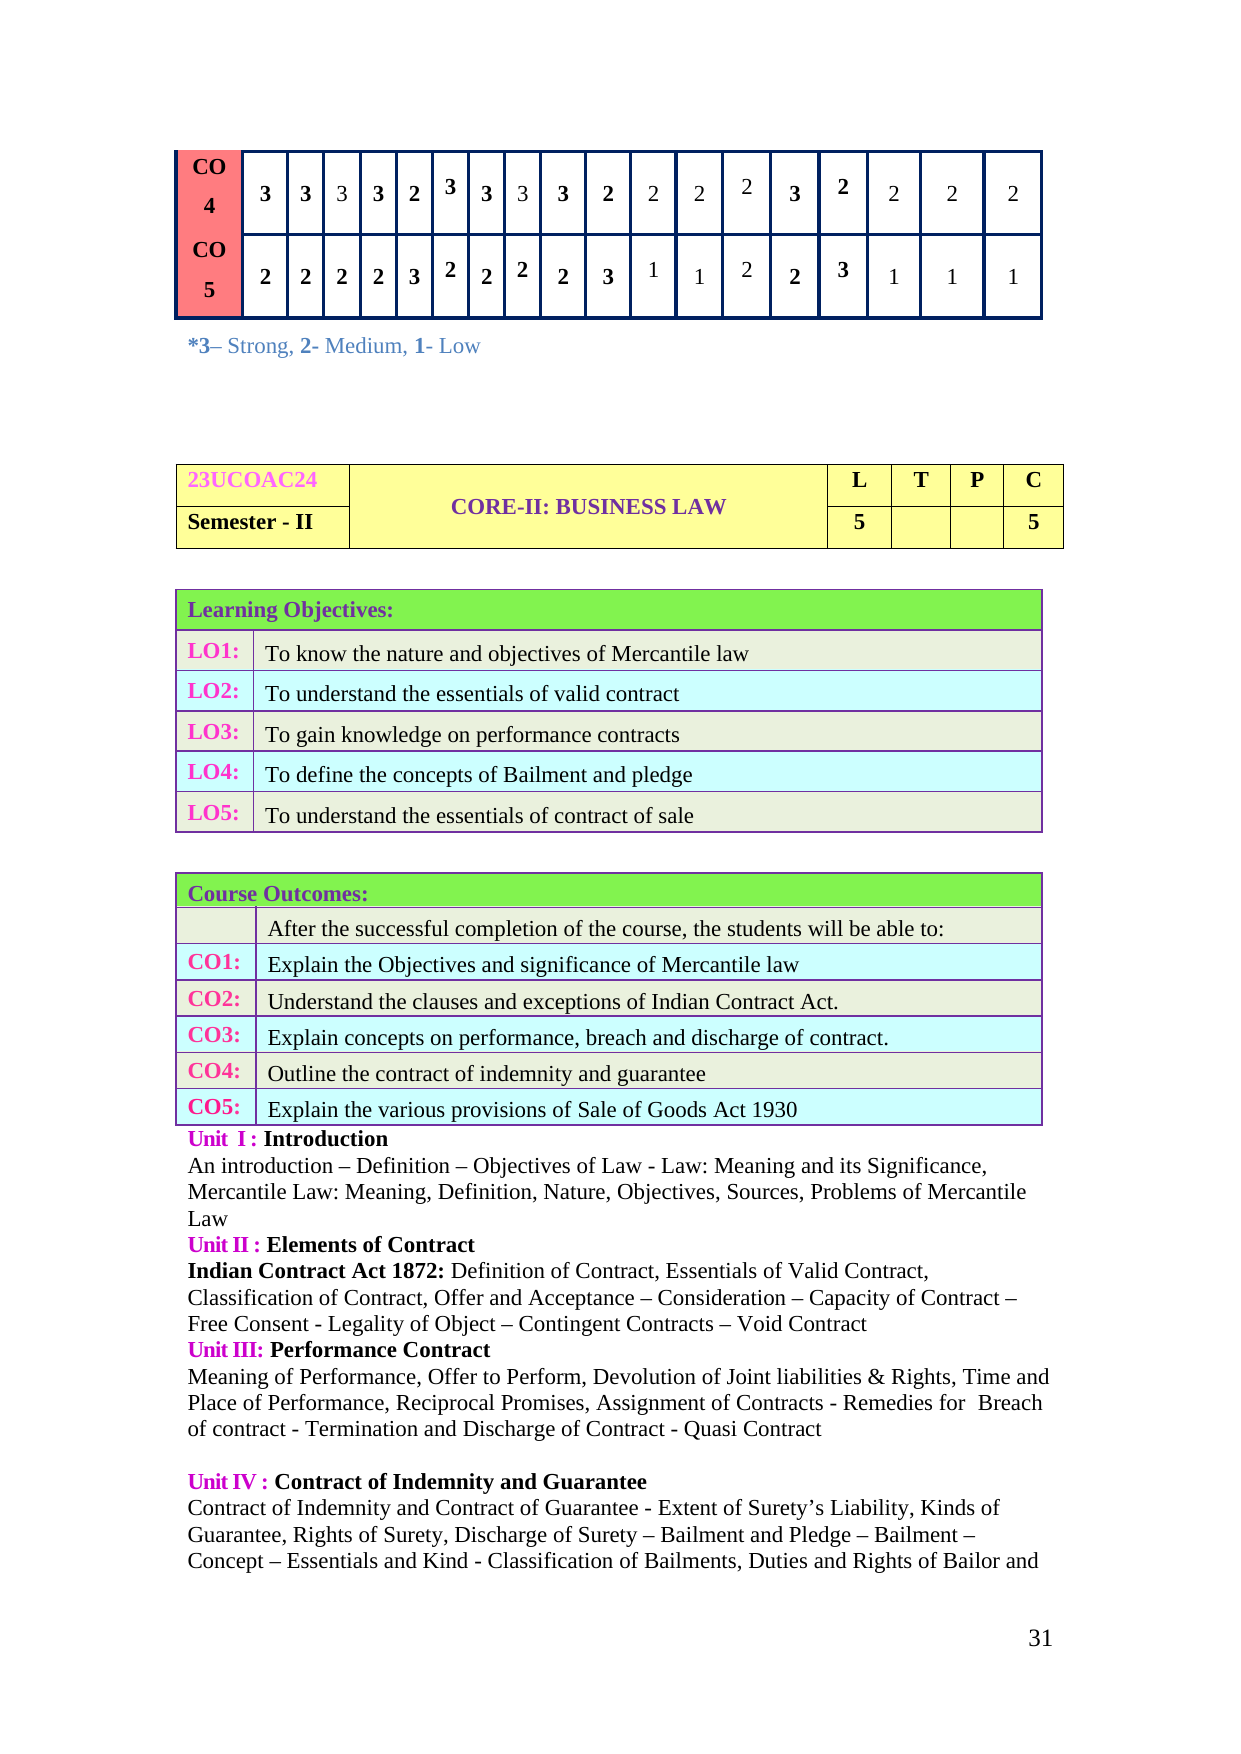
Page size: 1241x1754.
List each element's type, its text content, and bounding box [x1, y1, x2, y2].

table_cell 2 [632, 153, 674, 233]
table_cell 2 [869, 153, 919, 233]
table_cell 2 [289, 236, 322, 316]
table_cell 1 [678, 236, 721, 316]
table_cell 5 [1004, 507, 1063, 548]
table_cell LO2: [177, 671, 253, 710]
table_header C [1004, 465, 1063, 506]
table_cell Outline the contract of indemnity and guarantee [257, 1053, 1041, 1088]
table_cell After the successful completion of the course, the students will be able to: [257, 908, 1041, 943]
table_cell To understand the essentials of valid contract [254, 671, 1041, 710]
table_cell 1 [869, 236, 919, 316]
table_cell To know the nature and objectives of Mercantile law [254, 631, 1041, 669]
table_cell 3 [398, 236, 431, 316]
table_cell 3 [362, 153, 395, 233]
table_header T [892, 465, 950, 506]
table_cell CO3: [177, 1017, 255, 1051]
text Meaning of Performance, Offer to Perform, Devolution of Joint liabilities & Rights, Time and Place of Performance, Reciprocal Promises, Assignment of Contracts - Remedies for Breach of contract - Termination and Discharge of Contract - Quasi Contract [187, 1363, 1053, 1468]
table_header L [828, 465, 891, 506]
table_cell [951, 507, 1003, 548]
text Unit IV : Contract of Indemnity and Guarantee [187, 1468, 1053, 1494]
table_cell 2 [724, 236, 769, 316]
text *3– Strong, 2- Medium, 1- Low [187, 332, 1053, 358]
table_cell [892, 507, 950, 548]
table_cell 2 [922, 153, 982, 233]
table_header Course Outcomes: [177, 874, 1041, 906]
table_cell 1 [922, 236, 982, 316]
table_cell 5 [828, 507, 891, 548]
table_cell LO3: [177, 712, 253, 750]
table_cell 1 [632, 236, 674, 316]
table_cell 2 [362, 236, 395, 316]
table_cell Semester - II [177, 507, 349, 548]
table_cell LO1: [177, 631, 253, 669]
table_cell 2 [506, 236, 539, 316]
table_cell CO5 [178, 233, 241, 316]
table_cell 2 [244, 236, 286, 316]
table_header P [951, 465, 1003, 506]
table_cell 3 [772, 153, 817, 233]
table_cell CO4 [178, 150, 241, 233]
table_cell 2 [398, 153, 431, 233]
table_cell 2 [470, 236, 503, 316]
table_cell 2 [434, 236, 467, 316]
table_cell 3 [821, 236, 866, 316]
table_cell Explain the Objectives and significance of Mercantile law [257, 944, 1041, 979]
table_cell 3 [244, 153, 286, 233]
table_cell 2 [986, 153, 1040, 233]
table_cell 3 [587, 236, 629, 316]
table_cell Understand the clauses and exceptions of Indian Contract Act. [257, 981, 1041, 1015]
table_cell 3 [325, 153, 359, 233]
table_cell 3 [434, 153, 467, 233]
table_cell To gain knowledge on performance contracts [254, 712, 1041, 750]
table_cell [177, 908, 255, 943]
table_cell 2 [325, 236, 359, 316]
table_cell 2 [542, 236, 584, 316]
table_cell Explain the various provisions of Sale of Goods Act 1930 [257, 1089, 1041, 1124]
table_header Learning Objectives: [177, 590, 1041, 629]
table_header 23UCOAC24 [177, 465, 349, 506]
table_cell 3 [506, 153, 539, 233]
table_cell CO4: [177, 1053, 255, 1088]
table_cell 2 [678, 153, 721, 233]
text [187, 1494, 1053, 1573]
table_cell Explain concepts on performance, breach and discharge of contract. [257, 1017, 1041, 1051]
table_cell LO5: [177, 792, 253, 831]
text An introduction – Definition – Objectives of Law - Law: Meaning and its Significance, Mercantile Law: Meaning, Definition, Nature, Objectives, Sources, Problems of Mercantile Law [187, 1152, 1053, 1231]
text Unit II : Elements of Contract [187, 1231, 1053, 1257]
table_cell 1 [986, 236, 1040, 316]
text Unit I : Introduction [187, 1126, 1053, 1152]
table_cell 2 [821, 153, 866, 233]
text Indian Contract Act 1872: Definition of Contract, Essentials of Valid Contract, Classification of Contract, Offer and Acceptance – Consideration – Capacity of Contract – Free Consent - Legality of Object – Contingent Contracts – Void Contract [187, 1257, 1053, 1336]
table_cell CO2: [177, 981, 255, 1015]
table_cell LO4: [177, 752, 253, 791]
table_cell 2 [772, 236, 817, 316]
table_cell CO5: [177, 1089, 255, 1124]
table_cell To understand the essentials of contract of sale [254, 792, 1041, 831]
table_cell 3 [542, 153, 584, 233]
table_cell CO1: [177, 944, 255, 979]
text Unit III: Performance Contract [187, 1336, 1053, 1363]
table_cell 3 [470, 153, 503, 233]
table_cell 2 [587, 153, 629, 233]
table_cell 3 [289, 153, 322, 233]
table_cell 2 [724, 153, 769, 233]
table_cell To define the concepts of Bailment and pledge [254, 752, 1041, 791]
table_header CORE-II: BUSINESS LAW [350, 465, 827, 548]
